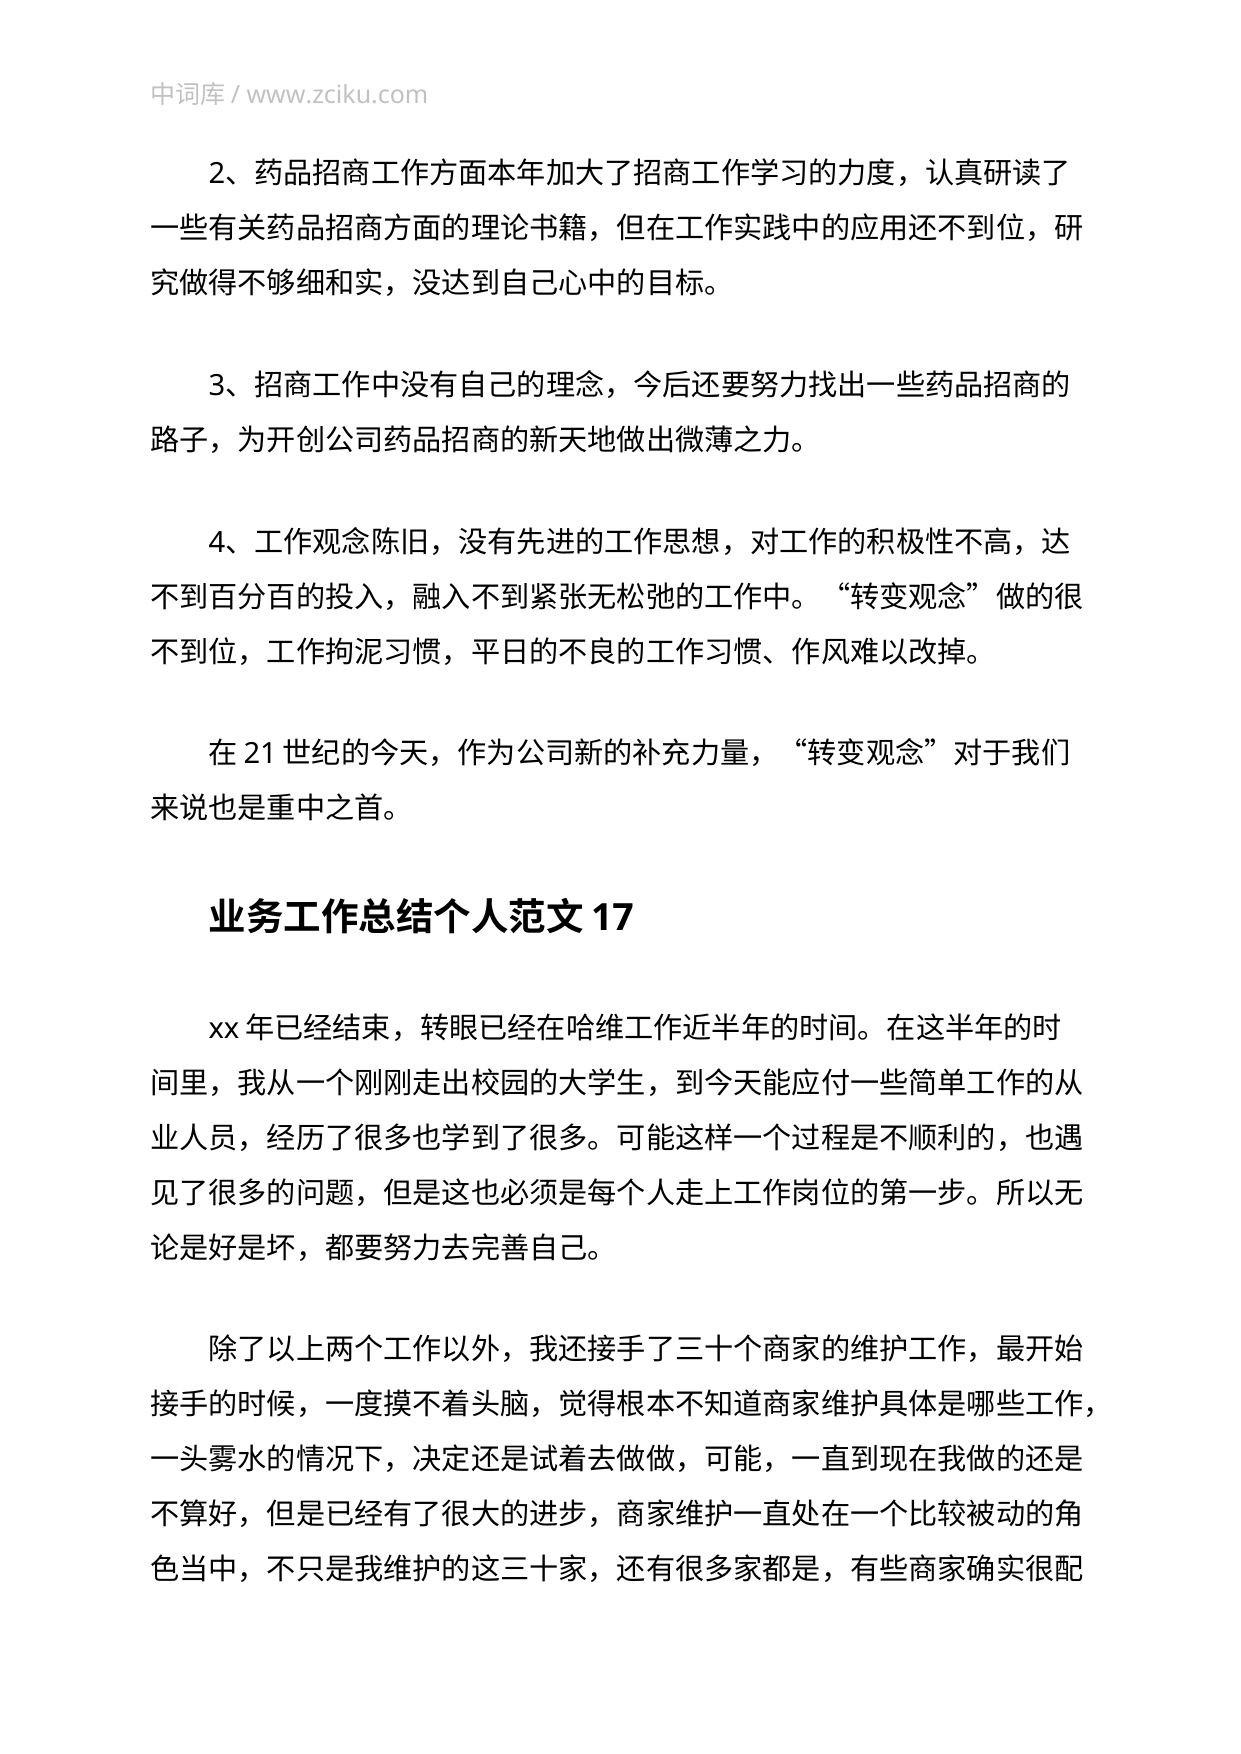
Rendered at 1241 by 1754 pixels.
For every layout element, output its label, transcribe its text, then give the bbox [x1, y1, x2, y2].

text 2、药品招商工作方面本年加大了招商工作学习的力度，认真研读了一些有关药品招商方面的理论书籍，但在工作实践中的应用还不到位，研究做得不够细和实，没达到自己心中的目标。 [150, 150, 1090, 302]
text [150, 1326, 1090, 1588]
text xx年已经结束，转眼已经在哈维工作近半年的时间。在这半年的时间里，我从一个刚刚走出校园的大学生，到今天能应付一些简单工作的从业人员，经历了很多也学到了很多。可能这样一个过程是不顺利的，也遇见了很多的问题，但是这也必须是每个人走上工作岗位的第一步。所以无论是好是坏，都要努力去完善自己。 [150, 1004, 1090, 1266]
text 3、招商工作中没有自己的理念，今后还要努力找出一些药品招商的路子，为开创公司药品招商的新天地做出微薄之力。 [150, 362, 1090, 459]
text 4、工作观念陈旧，没有先进的工作思想，对工作的积极性不高，达不到百分百的投入，融入不到紧张无松弛的工作中。“转变观念”做的很不到位，工作拘泥习惯，平日的不良的工作习惯、作风难以改掉。 [150, 518, 1090, 671]
text 在21世纪的今天，作为公司新的补充力量，“转变观念”对于我们来说也是重中之首。 [150, 730, 1090, 827]
text 业务工作总结个人范文17 [150, 887, 1090, 941]
